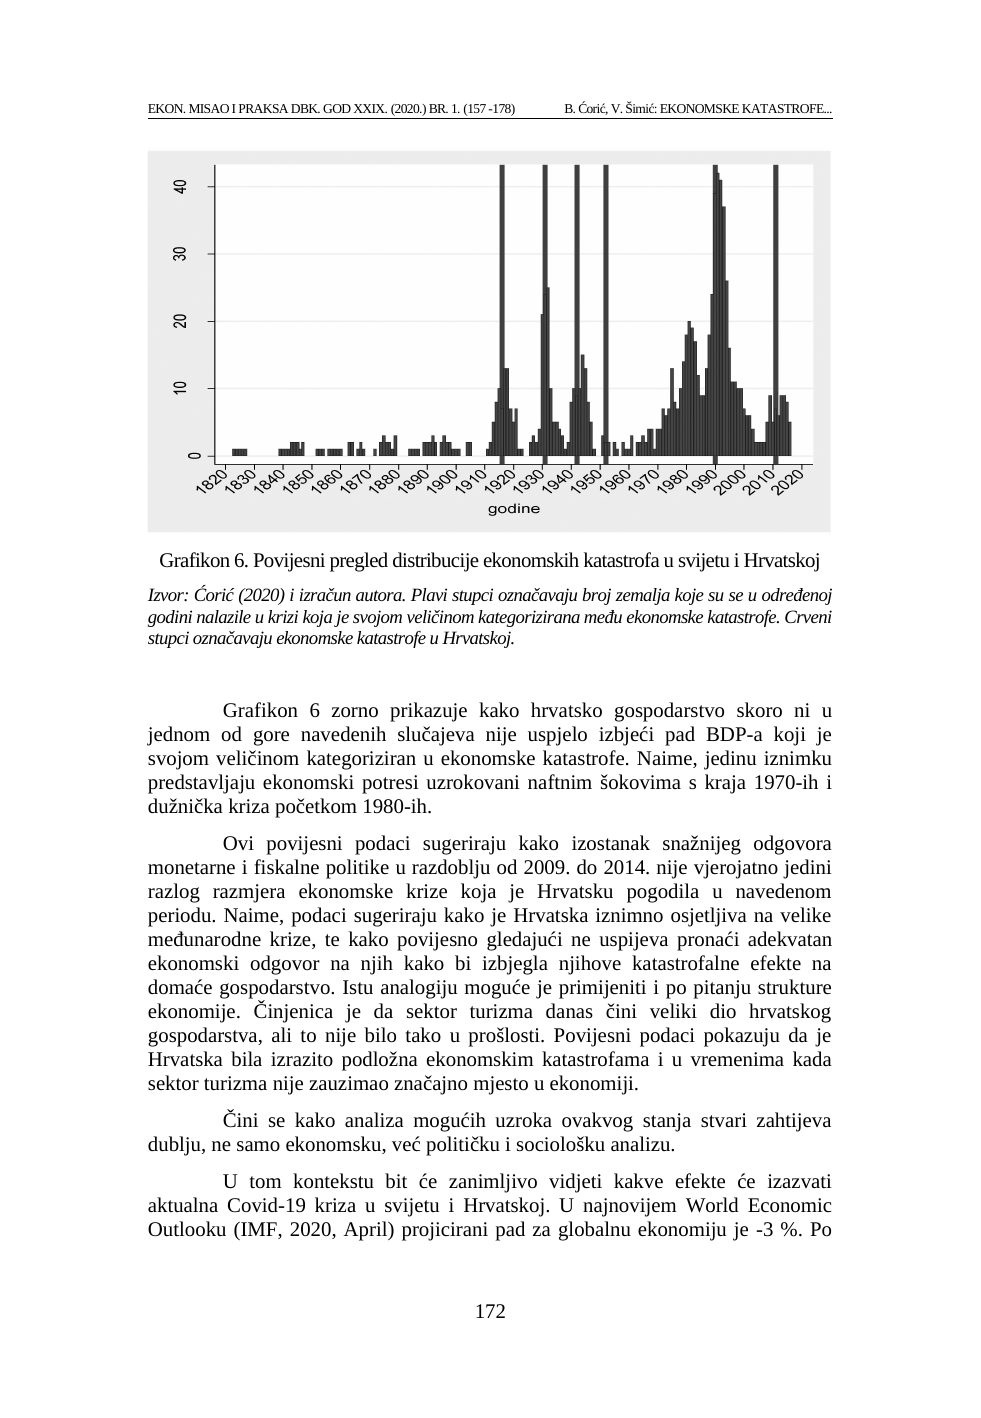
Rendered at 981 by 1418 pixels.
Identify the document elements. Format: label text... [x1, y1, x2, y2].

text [148, 1168, 833, 1241]
text Grafikon 6 zorno prikazuje kako hrvatsko gospodarstvo skoro ni u jednom od gore navedenih slučajeva nije uspjelo izbjeći pad BDP-a koji je svojom veličinom kategoriziran u ekonomske katastrofe. Naime, jedinu iznimku predstavljaju ekonomski potresi uzrokovani naftnim šokovima s kraja 1970-ih i dužnička kriza početkom 1980-ih. [148, 698, 833, 818]
text Čini se kako analiza mogućih uzroka ovakvog stanja stvari zahtijeva dublju, ne samo ekonomsku, već političku i sociološku analizu. [148, 1108, 833, 1156]
text Grafikon 6. Povijesni pregled distribucije ekonomskih katastrofa u svijetu i Hrvatskoj [148, 548, 833, 572]
text Izvor: Ćorić (2020) i izračun autora. Plavi stupci označavaju broj zemalja koje su se u određenoj godini nalazile u krizi koja je svojom veličinom kategorizirana među ekonomske katastrofe. Crveni stupci označavaju ekonomske katastrofe u Hrvatskoj. [148, 584, 833, 649]
picture [147, 147, 833, 535]
text Ovi povijesni podaci sugeriraju kako izostanak snažnijeg odgovora monetarne i fiskalne politike u razdoblju od 2009. do 2014. nije vjerojatno jedini razlog razmjera ekonomske krize koja je Hrvatsku pogodila u navedenom periodu. Naime, podaci sugeriraju kako je Hrvatska iznimno osjetljiva na velike međunarodne krize, te kako povijesno gledajući ne uspijeva pronaći adekvatan ekonomski odgovor na njih kako bi izbjegla njihove katastrofalne efekte na domaće gospodarstvo. Istu analogiju moguće je primijeniti i po pitanju strukture ekonomije. Činjenica je da sektor turizma danas čini veliki dio hrvatskog gospodarstva, ali to nije bilo tako u prošlosti. Povijesni podaci pokazuju da je Hrvatska bila izrazito podložna ekonomskim katastrofama i u vremenima kada sektor turizma nije zauzimao značajno mjesto u ekonomiji. [148, 831, 833, 1095]
